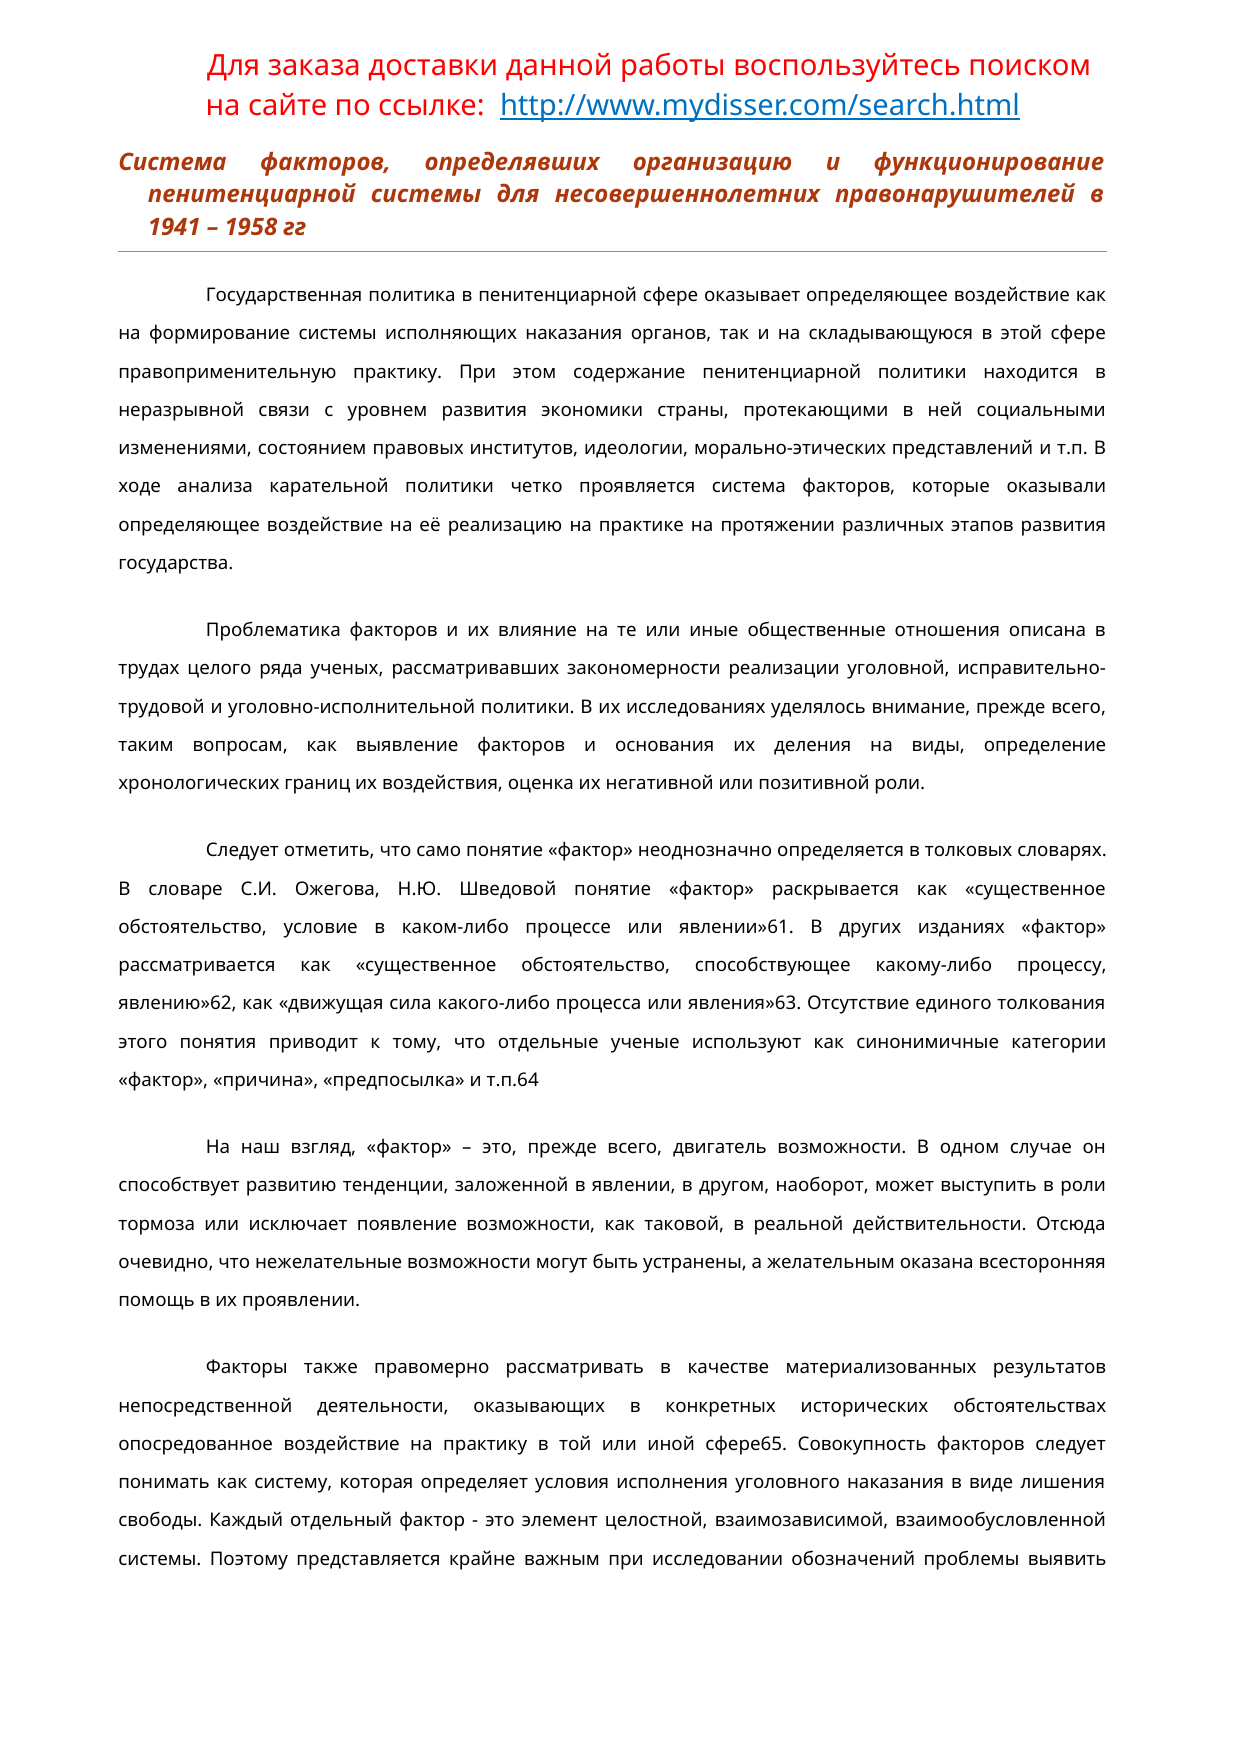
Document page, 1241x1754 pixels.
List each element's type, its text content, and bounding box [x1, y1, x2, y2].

subtitle Система факторов, определявших организацию и функционирование пенитенциарной системы для несовершеннолетних правонарушителей в 1941 – 1958 гг [118, 144, 1107, 251]
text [118, 1354, 1107, 1571]
text Государственная политика в пенитенциарной сфере оказывает определяющее воздействие как на формирование системы исполняющих наказания органов, так и на складывающуюся в этой сфере правоприменительную практику. При этом содержание пенитенциарной политики находится в неразрывной связи с уровнем развития экономики страны, протекающими в ней социальными изменениями, состоянием правовых институтов, идеологии, морально-этических представлений и т.п. В ходе анализа карательной политики четко проявляется система факторов, которые оказывали определяющее воздействие на её реализацию на практике на протяжении различных этапов развития государства. [118, 281, 1107, 574]
text Следует отметить, что само понятие «фактор» неоднозначно определяется в толковых словарях. В словаре С.И. Ожегова, Н.Ю. Шведовой понятие «фактор» раскрывается как «существенное обстоятельство, условие в каком-либо процессе или явлении»61. В других изданиях «фактор» рассматривается как «существенное обстоятельство, способствующее какому-либо процессу, явлению»62, как «движущая сила какого-либо процесса или явления»63. Отсутствие единого толкования этого понятия приводит к тому, что отдельные ученые используют как синонимичные категории «фактор», «причина», «предпосылка» и т.п.64 [118, 837, 1107, 1092]
text На наш взгляд, «фактор» – это, прежде всего, двигатель возможности. В одном случае он способствует развитию тенденции, заложенной в явлении, в другом, наоборот, может выступить в роли тормоза или исключает появление возможности, как таковой, в реальной действительности. Отсюда очевидно, что нежелательные возможности могут быть устранены, а желательным оказана всесторонняя помощь в их проявлении. [118, 1133, 1107, 1312]
text Проблематика факторов и их влияние на те или иные общественные отношения описана в трудах целого ряда ученых, рассматривавших закономерности реализации уголовной, исправительно-трудовой и уголовно-исполнительной политики. В их исследованиях уделялось внимание, прежде всего, таким вопросам, как выявление факторов и основания их деления на виды, определение хронологических границ их воздействия, оценка их негативной или позитивной роли. [118, 616, 1107, 795]
